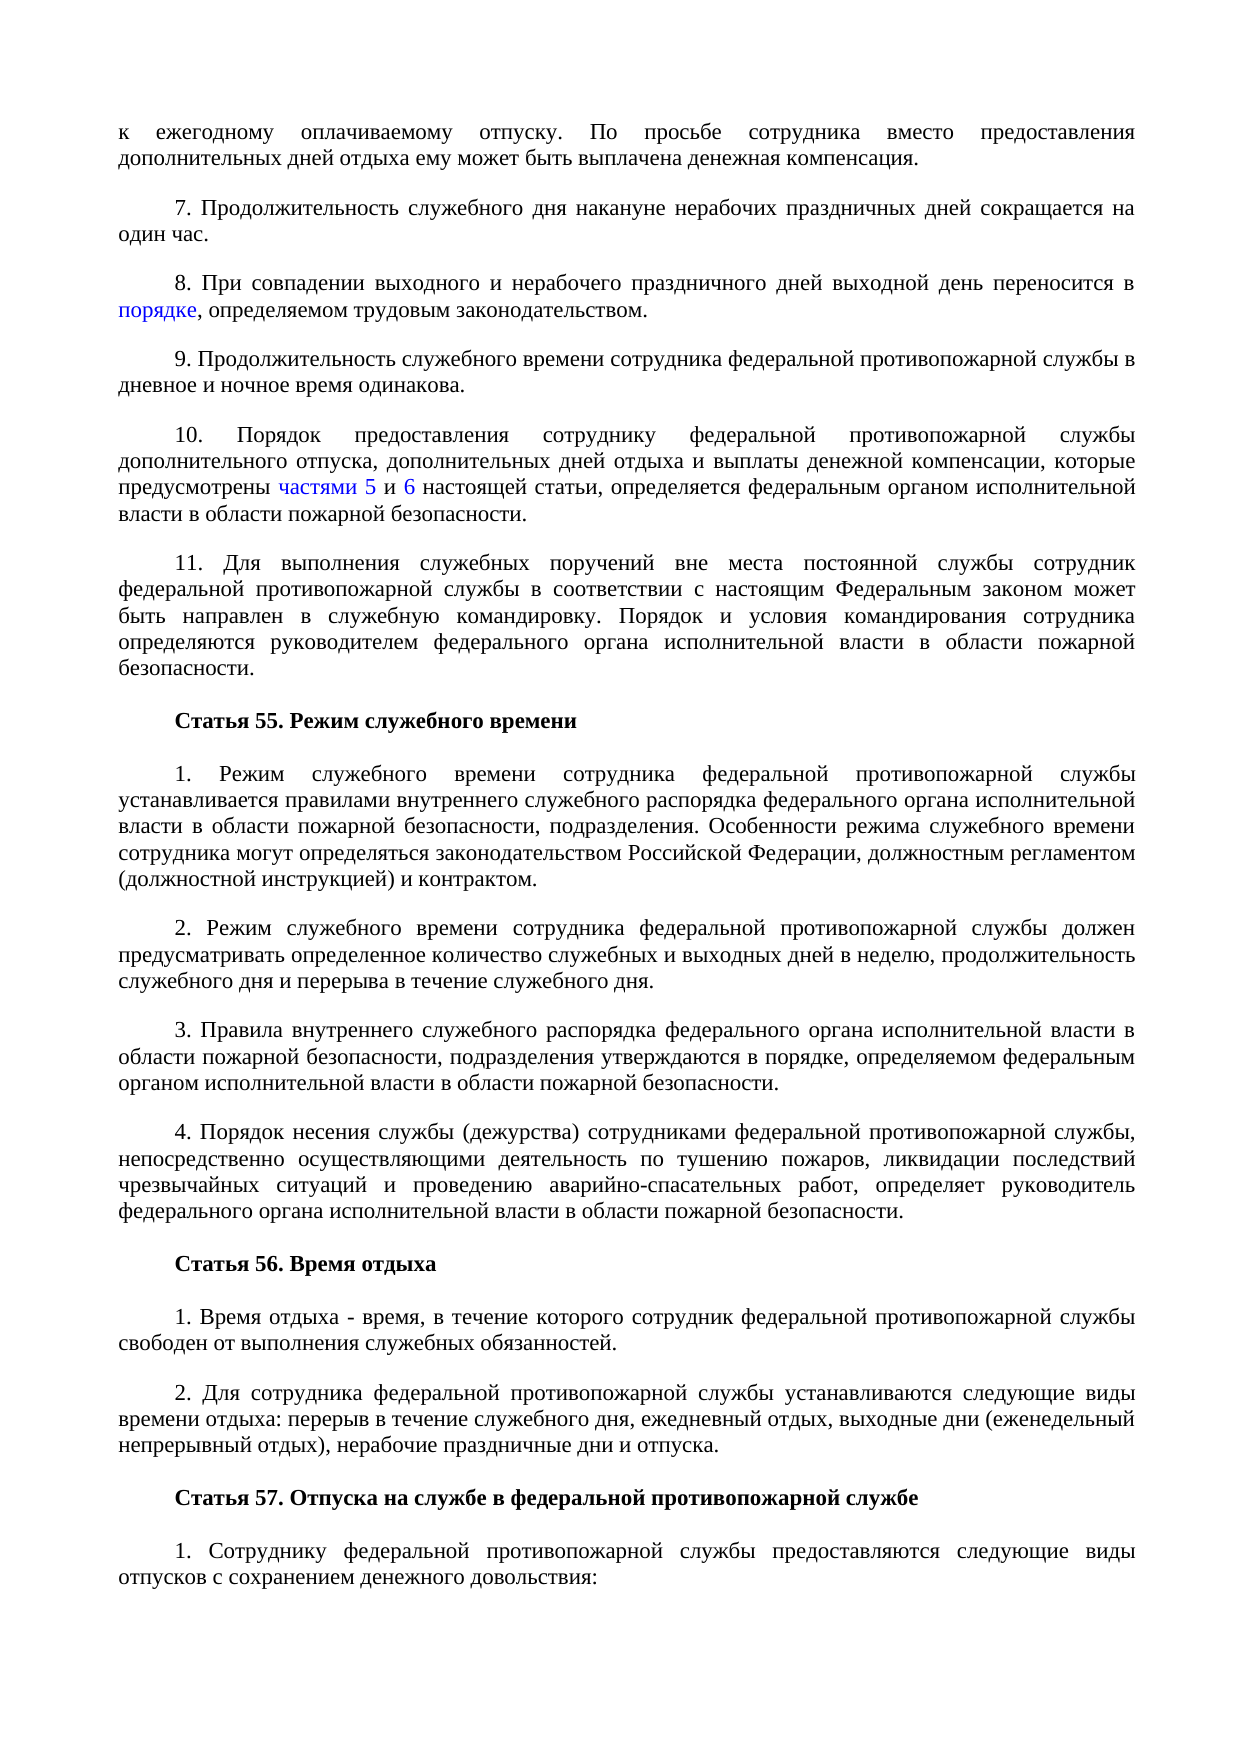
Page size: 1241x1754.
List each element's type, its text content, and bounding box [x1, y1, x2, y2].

text 7. Продолжительность служебного дня накануне нерабочих праздничных дней сокращается на один час. [118, 194, 1137, 246]
text 3. Правила внутреннего служебного распорядка федерального органа исполнительной власти в области пожарной безопасности, подразделения утверждаются в порядке, определяемом федеральным органом исполнительной власти в области пожарной безопасности. [118, 1016, 1137, 1096]
text 11. Для выполнения служебных поручений вне места постоянной службы сотрудник федеральной противопожарной службы в соответствии с настоящим Федеральным законом может быть направлен в служебную командировку. Порядок и условия командирования сотрудника определяются руководителем федерального органа исполнительной власти в области пожарной безопасности. [118, 549, 1137, 681]
text 1. Время отдыха - время, в течение которого сотрудник федеральной противопожарной службы свободен от выполнения служебных обязанностей. [118, 1303, 1137, 1356]
title Статья 55. Режим служебного времени [118, 707, 1137, 733]
title Статья 56. Время отдыха [118, 1250, 1137, 1277]
text 9. Продолжительность служебного времени сотрудника федеральной противопожарной службы в дневное и ночное время одинакова. [118, 345, 1137, 398]
text 4. Порядок несения службы (дежурства) сотрудниками федеральной противопожарной службы, непосредственно осуществляющими деятельность по тушению пожаров, ликвидации последствий чрезвычайных ситуаций и проведению аварийно-спасательных работ, определяет руководитель федерального органа исполнительной власти в области пожарной безопасности. [118, 1118, 1137, 1224]
text 2. Для сотрудника федеральной противопожарной службы устанавливаются следующие виды времени отдыха: перерыв в течение служебного дня, ежедневный отдых, выходные дни (еженедельный непрерывный отдых), нерабочие праздничные дни и отпуска. [118, 1378, 1137, 1458]
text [118, 118, 1137, 171]
text 10. Порядок предоставления сотруднику федеральной противопожарной службы дополнительного отпуска, дополнительных дней отдыха и выплаты денежной компенсации, которые предусмотрены частями 5 и 6 настоящей статьи, определяется федеральным органом исполнительной власти в области пожарной безопасности. [118, 421, 1137, 526]
title Статья 57. Отпуска на службе в федеральной противопожарной службе [118, 1484, 1137, 1510]
text 1. Сотруднику федеральной противопожарной службы предоставляются следующие виды отпусков с сохранением денежного довольствия: [118, 1537, 1137, 1589]
text 2. Режим служебного времени сотрудника федеральной противопожарной службы должен предусматривать определенное количество служебных и выходных дней в неделю, продолжительность служебного дня и перерыва в течение служебного дня. [118, 914, 1137, 993]
text 1. Режим служебного времени сотрудника федеральной противопожарной службы устанавливается правилами внутреннего служебного распорядка федерального органа исполнительной власти в области пожарной безопасности, подразделения. Особенности режима служебного времени сотрудника могут определяться законодательством Российской Федерации, должностным регламентом (должностной инструкцией) и контрактом. [118, 760, 1137, 892]
text 8. При совпадении выходного и нерабочего праздничного дней выходной день переносится в порядке, определяемом трудовым законодательством. [118, 269, 1137, 322]
